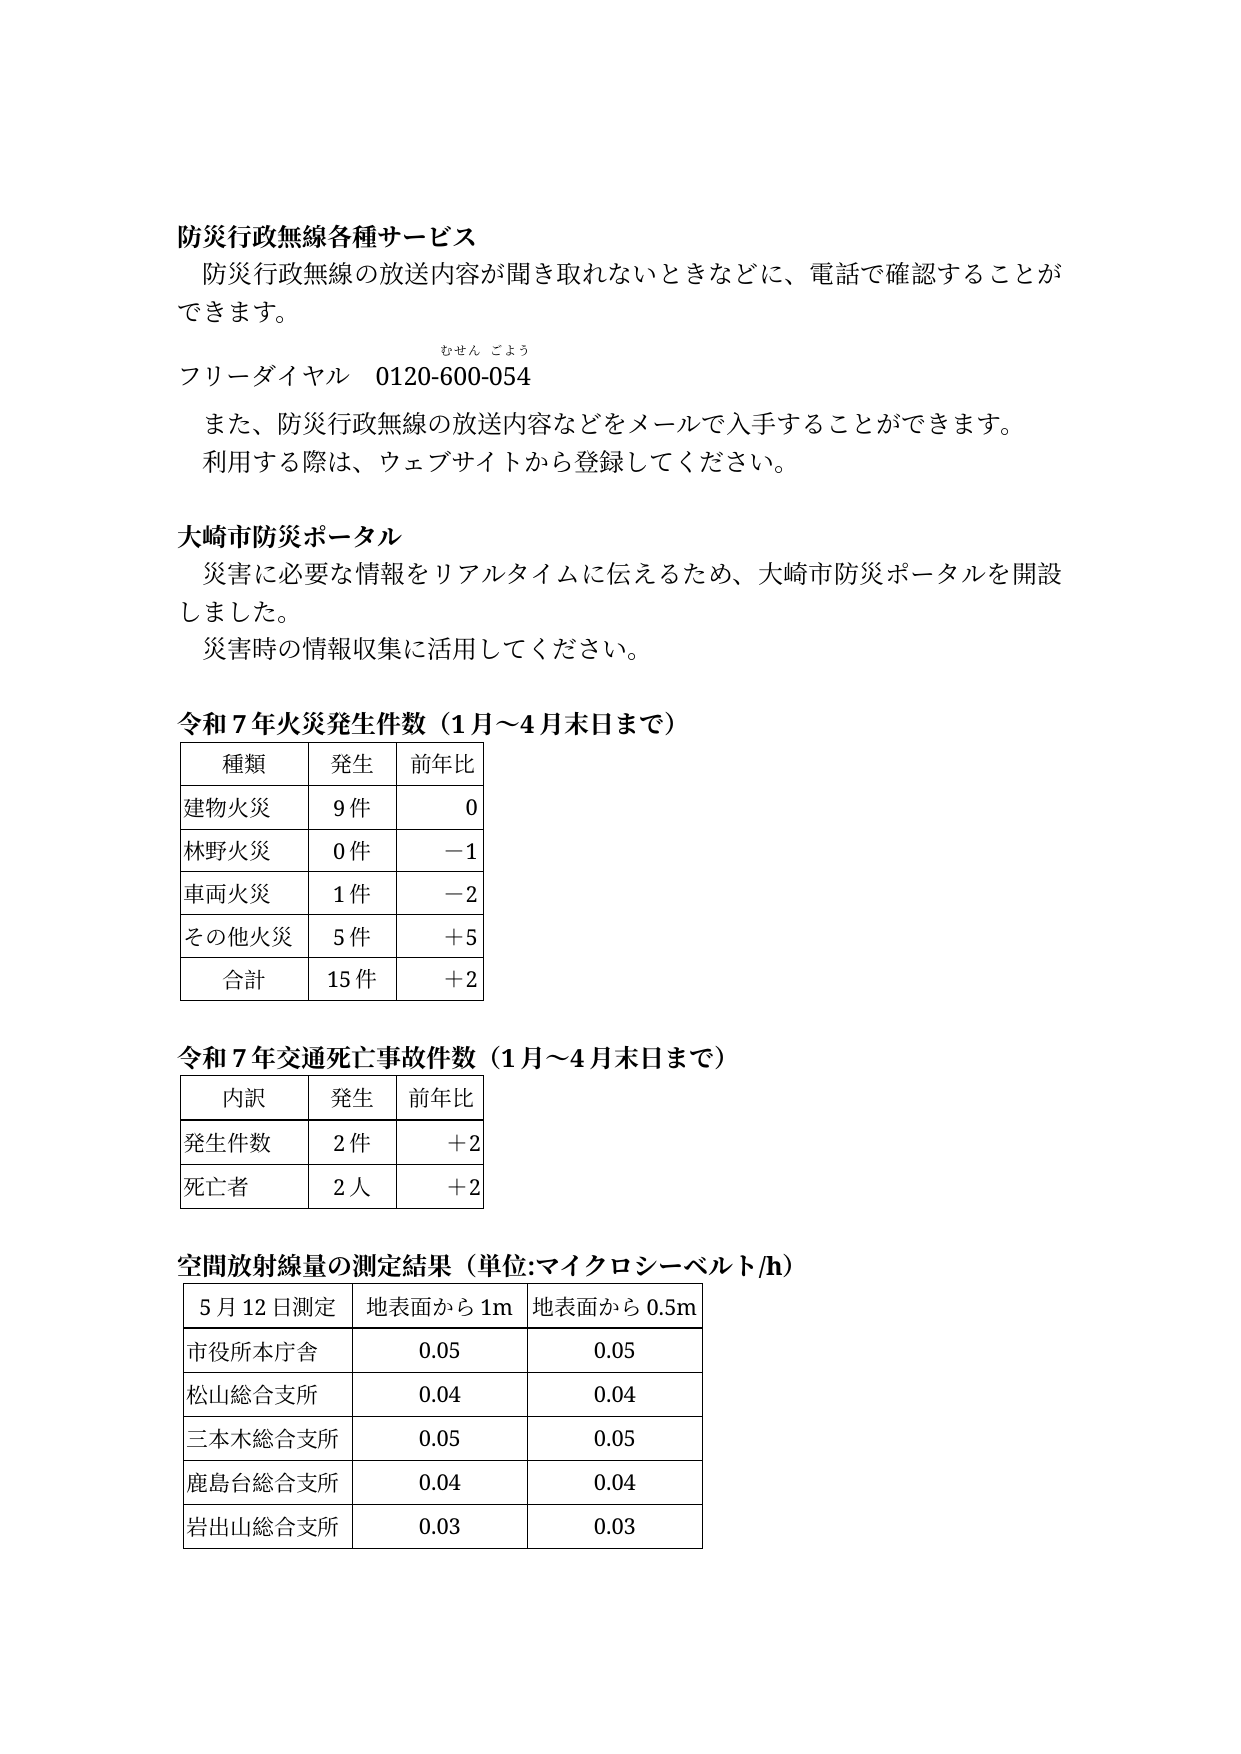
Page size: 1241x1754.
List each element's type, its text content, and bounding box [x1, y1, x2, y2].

table_header 前年比 [397, 743, 483, 784]
table_cell ＋5 [397, 915, 483, 957]
table_header 5月12日測定 [184, 1284, 352, 1327]
table_header 地表面から1m [353, 1284, 527, 1327]
table_header 種類 [181, 743, 308, 784]
table_cell 岩出山総合支所 [184, 1505, 352, 1547]
table_cell 0.03 [353, 1505, 527, 1547]
text 令和7年火災発生件数（1月～4月末日まで） [177, 704, 1063, 742]
table_cell 9件 [309, 786, 396, 828]
table_cell 2件 [309, 1121, 396, 1164]
table_header 前年比 [397, 1076, 483, 1119]
table_header 発生 [309, 743, 396, 784]
text 利用する際は、ウェブサイトから登録してください。 [177, 442, 1063, 479]
text 災害時の情報収集に活用してください。 [177, 629, 1063, 667]
table_cell ＋2 [397, 1165, 483, 1208]
table_cell 合計 [181, 958, 308, 1000]
table_cell ＋2 [397, 1121, 483, 1164]
table_cell ＋2 [397, 958, 483, 1000]
table_cell 5件 [309, 915, 396, 957]
table_cell 1件 [309, 872, 396, 914]
table_cell 0 [397, 786, 483, 828]
table_header 内訳 [181, 1076, 308, 1119]
text 大崎市防災ポータル [177, 517, 1063, 554]
table_cell 0.04 [353, 1373, 527, 1416]
text 防災行政無線各種サービス [177, 217, 1063, 254]
table_cell 0.04 [528, 1373, 702, 1416]
table_cell 0.05 [353, 1329, 527, 1372]
text 防災行政無線の放送内容が聞き取れないときなどに、電話で確認することができます。 [177, 254, 1063, 329]
table_cell 0件 [309, 830, 396, 871]
table_cell 松山総合支所 [184, 1373, 352, 1416]
table_cell 0.03 [528, 1505, 702, 1547]
table_cell 0.05 [528, 1329, 702, 1372]
text また、防災行政無線の放送内容などをメールで入手することができます。 [177, 404, 1063, 442]
table_cell 鹿島台総合支所 [184, 1461, 352, 1504]
table_cell 2人 [309, 1165, 396, 1208]
table_header 発生 [309, 1076, 396, 1119]
table_header 地表面から0.5m [528, 1284, 702, 1327]
table_cell 15件 [309, 958, 396, 1000]
text 災害に必要な情報をリアルタイムに伝えるため、大崎市防災ポータルを開設しました。 [177, 554, 1063, 629]
table_cell 建物火災 [181, 786, 308, 828]
text 令和7年交通死亡事故件数（1月～4月末日まで） [177, 1038, 1063, 1075]
table_cell 死亡者 [181, 1165, 308, 1208]
text フリーダイヤル 0120-- [177, 329, 1063, 404]
table_cell 0.04 [353, 1461, 527, 1504]
text 空間放射線量の測定結果（単位:マイクロシーベルト/h） [177, 1246, 1063, 1283]
table_cell 発生件数 [181, 1121, 308, 1164]
table_cell 林野火災 [181, 830, 308, 871]
table_cell 0.04 [528, 1461, 702, 1504]
table_cell 市役所本庁舎 [184, 1329, 352, 1372]
table_cell 0.05 [353, 1417, 527, 1460]
table_cell 車両火災 [181, 872, 308, 914]
table_cell 三本木総合支所 [184, 1417, 352, 1460]
table_cell －2 [397, 872, 483, 914]
table_cell その他火災 [181, 915, 308, 957]
table_cell 0.05 [528, 1417, 702, 1460]
table_cell －1 [397, 830, 483, 871]
